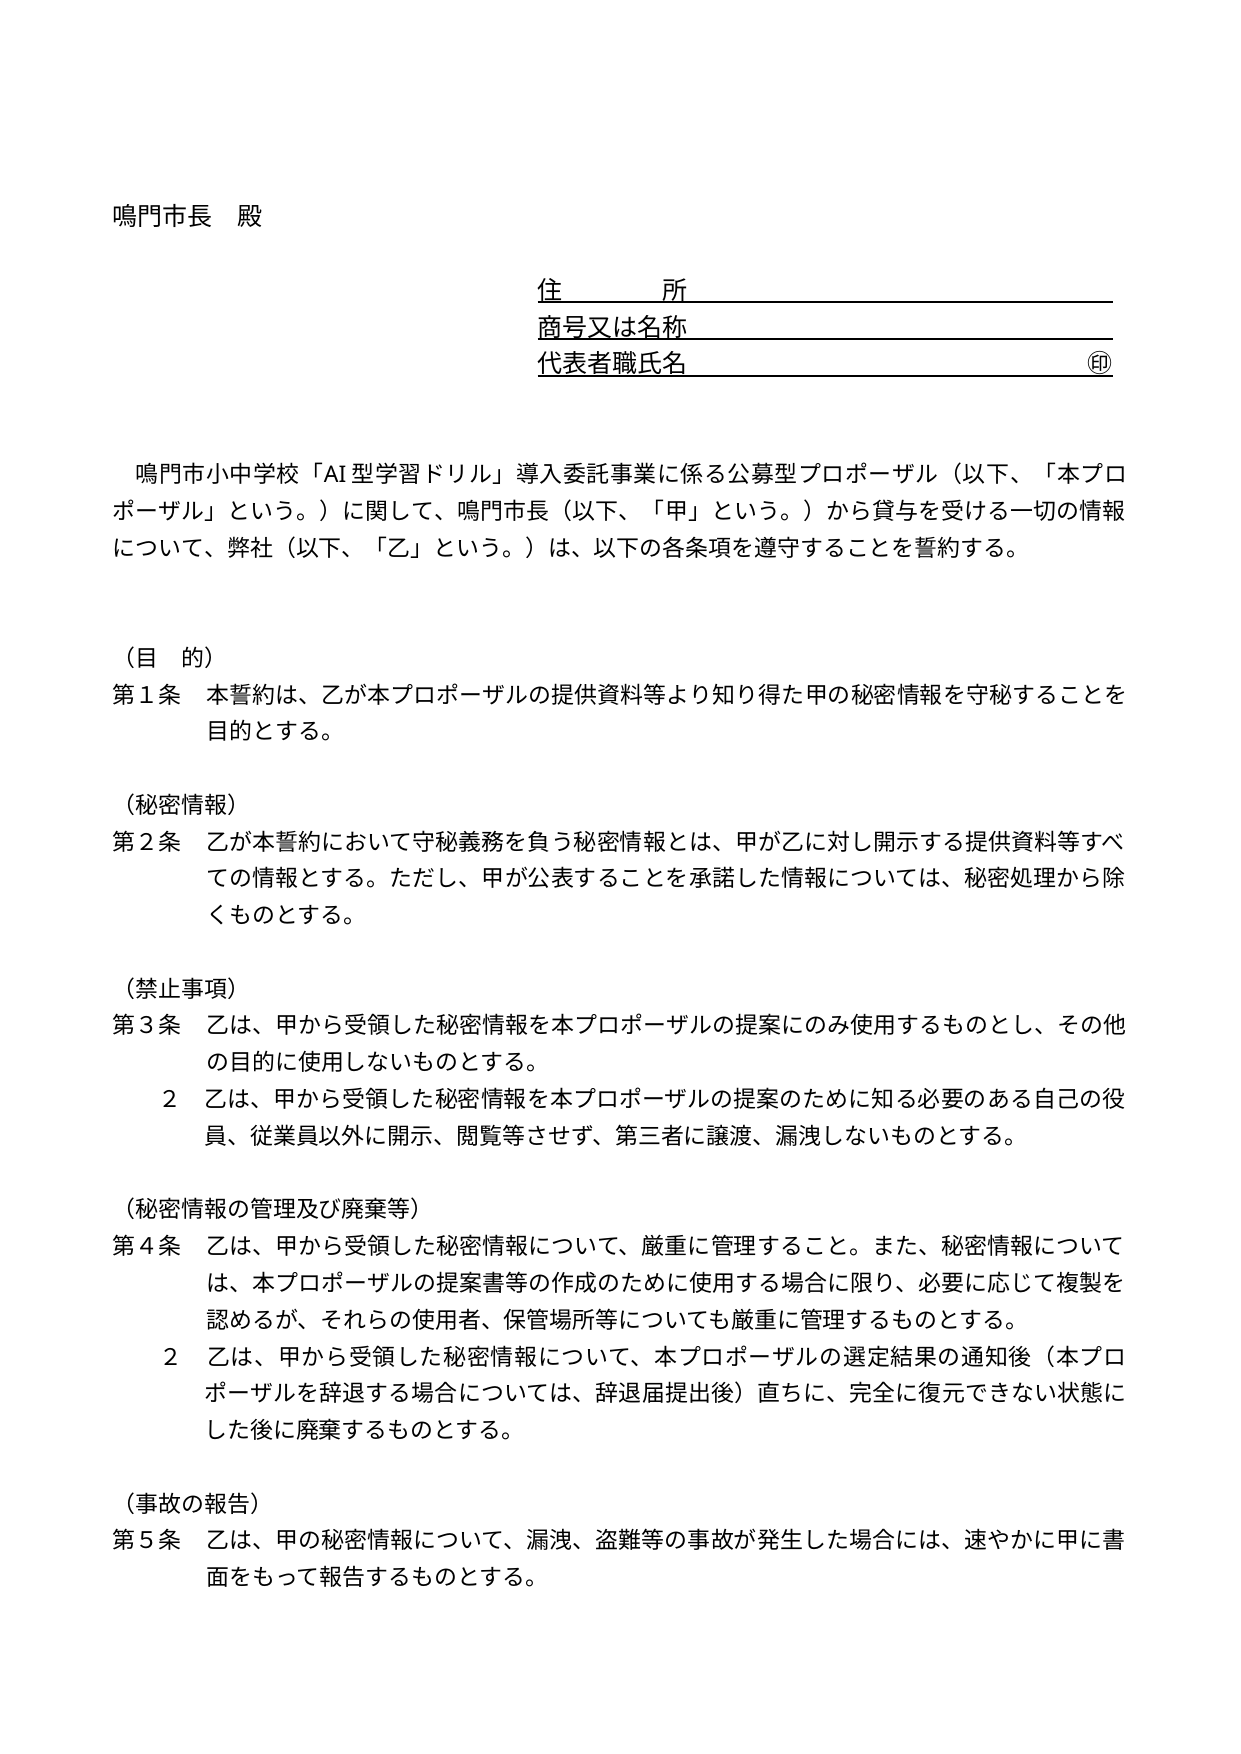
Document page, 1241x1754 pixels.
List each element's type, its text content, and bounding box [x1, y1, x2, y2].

text ２ 乙は、甲から受領した秘密情報を本プロポーザルの提案のために知る必要のある自己の役員、従業員以外に開示、閲覧等させず、第三者に譲渡、漏洩しないものとする。 [112, 1079, 1128, 1153]
text （禁止事項） [112, 969, 1128, 1006]
text 商号又は名称 [112, 307, 1128, 344]
text （目 的） [112, 638, 1128, 675]
list 乙は、甲から受領した秘密情報について、厳重に管理すること。また、秘密情報については、本プロポーザルの提案書等の作成のために使用する場合に限り、必要に応じて複製を認めるが、それらの使用者、保管場所等についても厳重に管理するものとする。 [112, 1226, 1128, 1337]
text 鳴門市長 殿 [112, 197, 1128, 233]
text ２ 乙は、甲から受領した秘密情報について、本プロポーザルの選定結果の通知後（本プロポーザルを辞退する場合については、辞退届提出後）直ちに、完全に復元できない状態にした後に廃棄するものとする。 [112, 1337, 1128, 1447]
text 鳴門市小中学校「AI型学習ドリル」導入委託事業に係る公募型プロポーザル（以下、「本プロポーザル」という。）に関して、鳴門市長（以下、「甲」という。）から貸与を受ける一切の情報について、弊社（以下、「乙」という。）は、以下の各条項を遵守することを誓約する。 [112, 454, 1128, 564]
list 乙は、甲の秘密情報について、漏洩、盗難等の事故が発生した場合には、速やかに甲に書面をもって報告するものとする。 [112, 1520, 1128, 1594]
text （秘密情報） [112, 785, 1128, 822]
text 代表者職氏名 ㊞ [112, 344, 1128, 381]
text 住 所 [112, 270, 1128, 307]
list 本誓約は、乙が本プロポーザルの提供資料等より知り得た甲の秘密情報を守秘することを目的とする。 [112, 675, 1128, 748]
list 乙が本誓約において守秘義務を負う秘密情報とは、甲が乙に対し開示する提供資料等すべての情報とする。ただし、甲が公表することを承諾した情報については、秘密処理から除くものとする。 [112, 822, 1128, 932]
text （事故の報告） [112, 1484, 1128, 1520]
text （秘密情報の管理及び廃棄等） [112, 1189, 1128, 1226]
list 乙は、甲から受領した秘密情報を本プロポーザルの提案にのみ使用するものとし、その他の目的に使用しないものとする。 [112, 1006, 1128, 1079]
